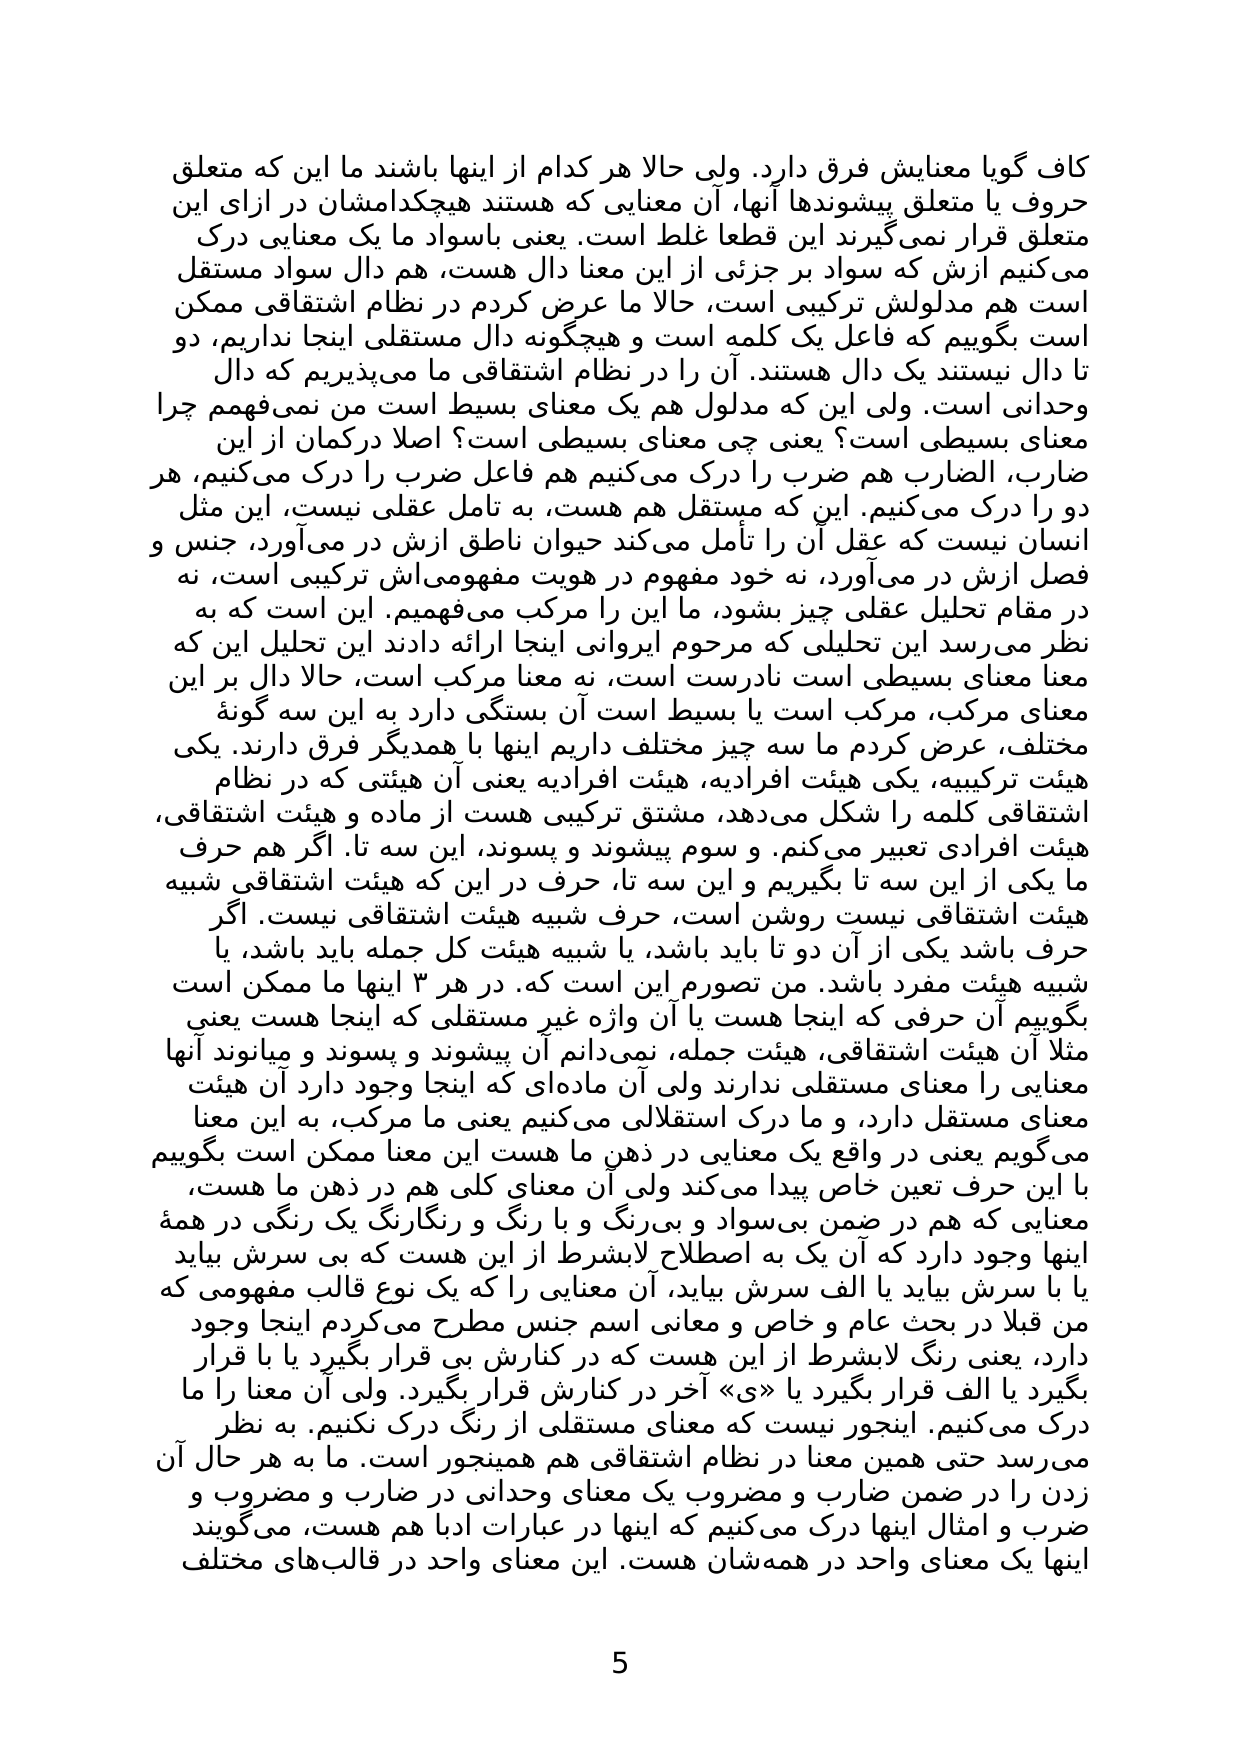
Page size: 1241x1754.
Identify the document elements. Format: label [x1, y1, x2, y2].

text [150, 150, 1090, 1576]
